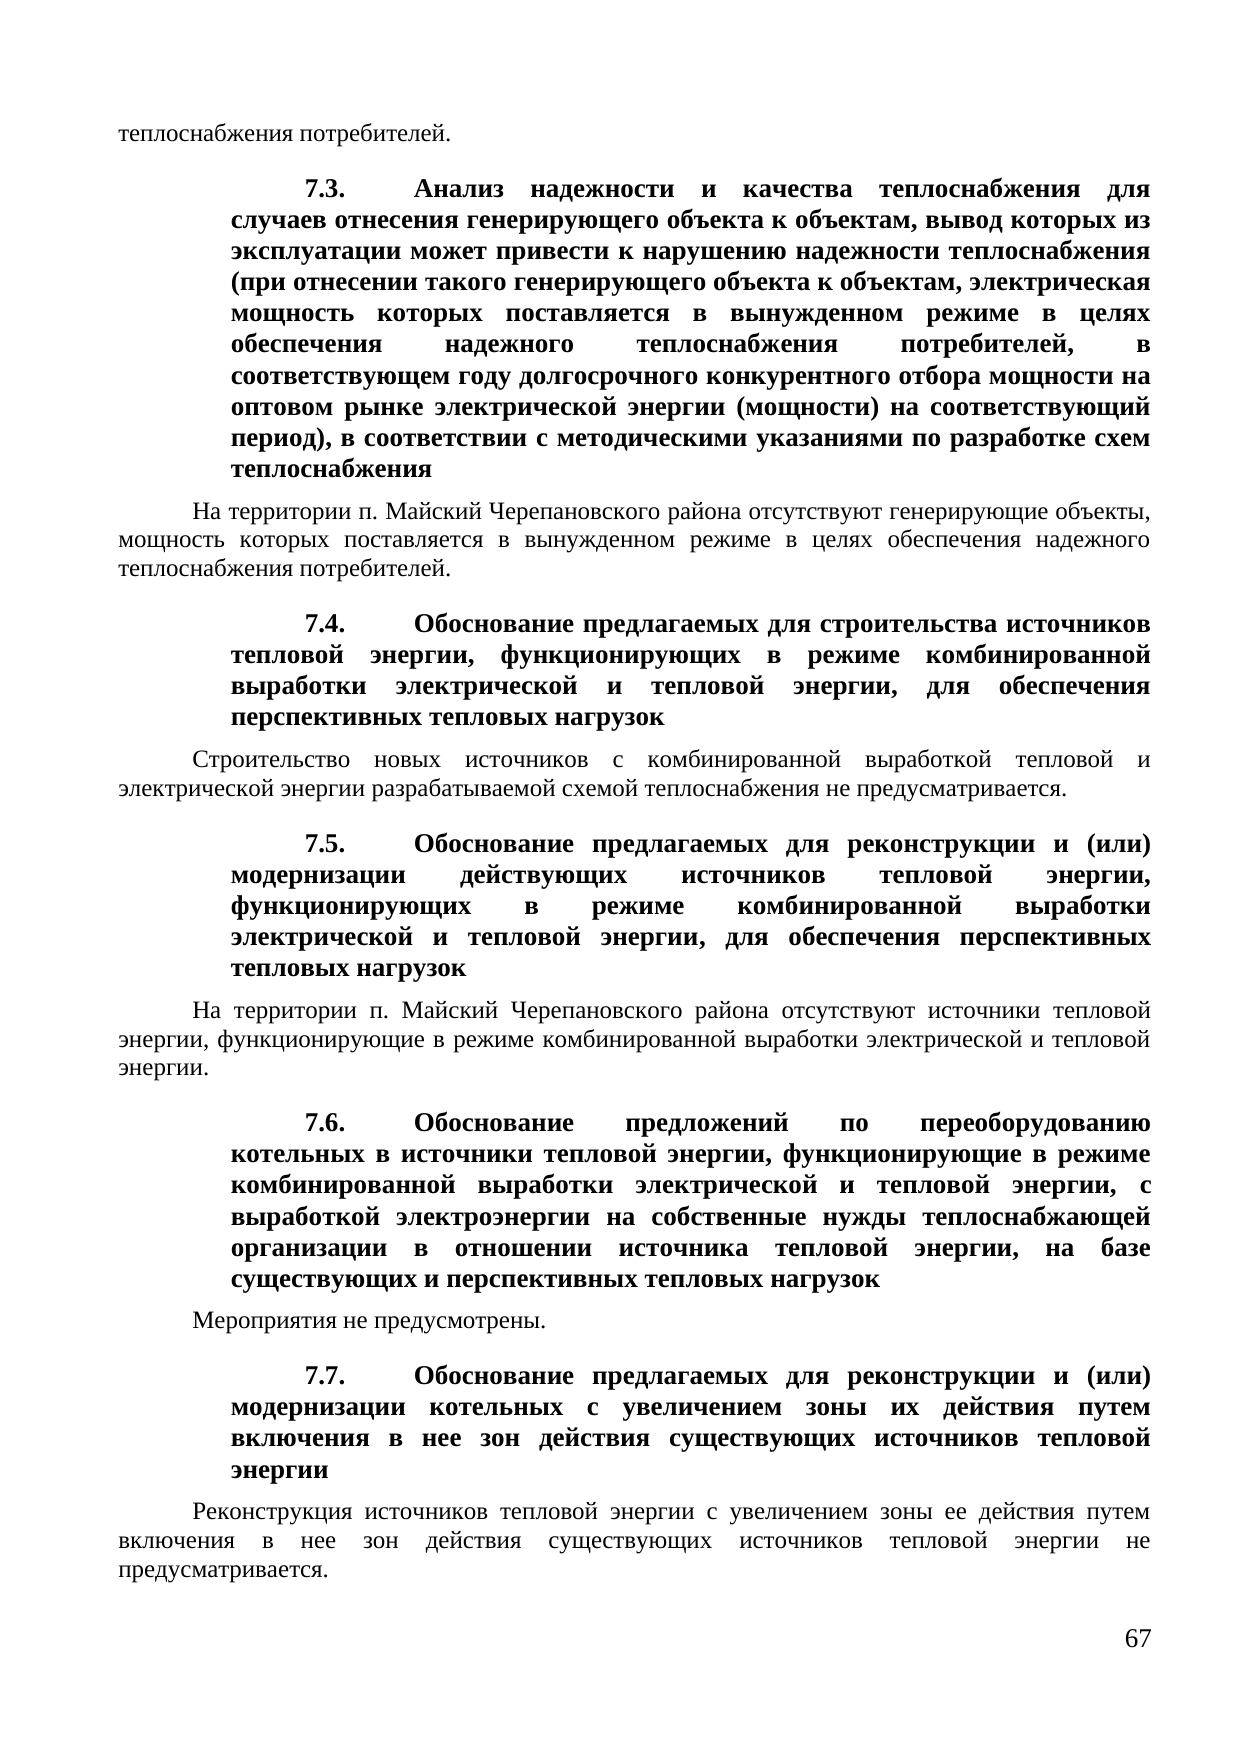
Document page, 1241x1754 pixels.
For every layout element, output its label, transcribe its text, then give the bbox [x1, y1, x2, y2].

subtitle Анализ надежности и качества теплоснабжения для случаев отнесения генерирующего объекта к объектам, вывод которых из эксплуатации может привести к нарушению надежности теплоснабжения (при отнесении такого генерирующего объекта к объектам, электрическая мощность которых поставляется в вынужденном режиме в целях обеспечения надежного теплоснабжения потребителей, в соответствующем году долгосрочного конкурентного отбора мощности на оптовом рынке электрической энергии (мощности) на соответствующий период), в соответствии с методическими указаниями по разработке схем теплоснабжения [231, 172, 1152, 483]
text На территории п. Майский Черепановского района отсутствуют источники тепловой энергии, функционирующие в режиме комбинированной выработки электрической и тепловой энергии. [118, 995, 1152, 1081]
text Реконструкция источников тепловой энергии с увеличением зоны ее действия путем включения в нее зон действия существующих источников тепловой энергии не предусматривается. [118, 1496, 1152, 1583]
subtitle Обоснование предлагаемых для строительства источников тепловой энергии, функционирующих в режиме комбинированной выработки электрической и тепловой энергии, для обеспечения перспективных тепловых нагрузок [231, 607, 1152, 732]
text Строительство новых источников с комбинированной выработкой тепловой и электрической энергии разрабатываемой схемой теплоснабжения не предусматривается. [118, 744, 1152, 802]
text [118, 118, 1152, 147]
subtitle Обоснование предлагаемых для реконструкции и (или) модернизации действующих источников тепловой энергии, функционирующих в режиме комбинированной выработки электрической и тепловой энергии, для обеспечения перспективных тепловых нагрузок [231, 827, 1152, 982]
text Мероприятия не предусмотрены. [118, 1306, 1152, 1334]
subtitle Обоснование предлагаемых для реконструкции и (или) модернизации котельных с увеличением зоны их действия путем включения в нее зон действия существующих источников тепловой энергии [231, 1359, 1152, 1484]
subtitle Обоснование предложений по переоборудованию котельных в источники тепловой энергии, функционирующие в режиме комбинированной выработки электрической и тепловой энергии, с выработкой электроэнергии на собственные нужды теплоснабжающей организации в отношении источника тепловой энергии, на базе существующих и перспективных тепловых нагрузок [231, 1106, 1152, 1293]
